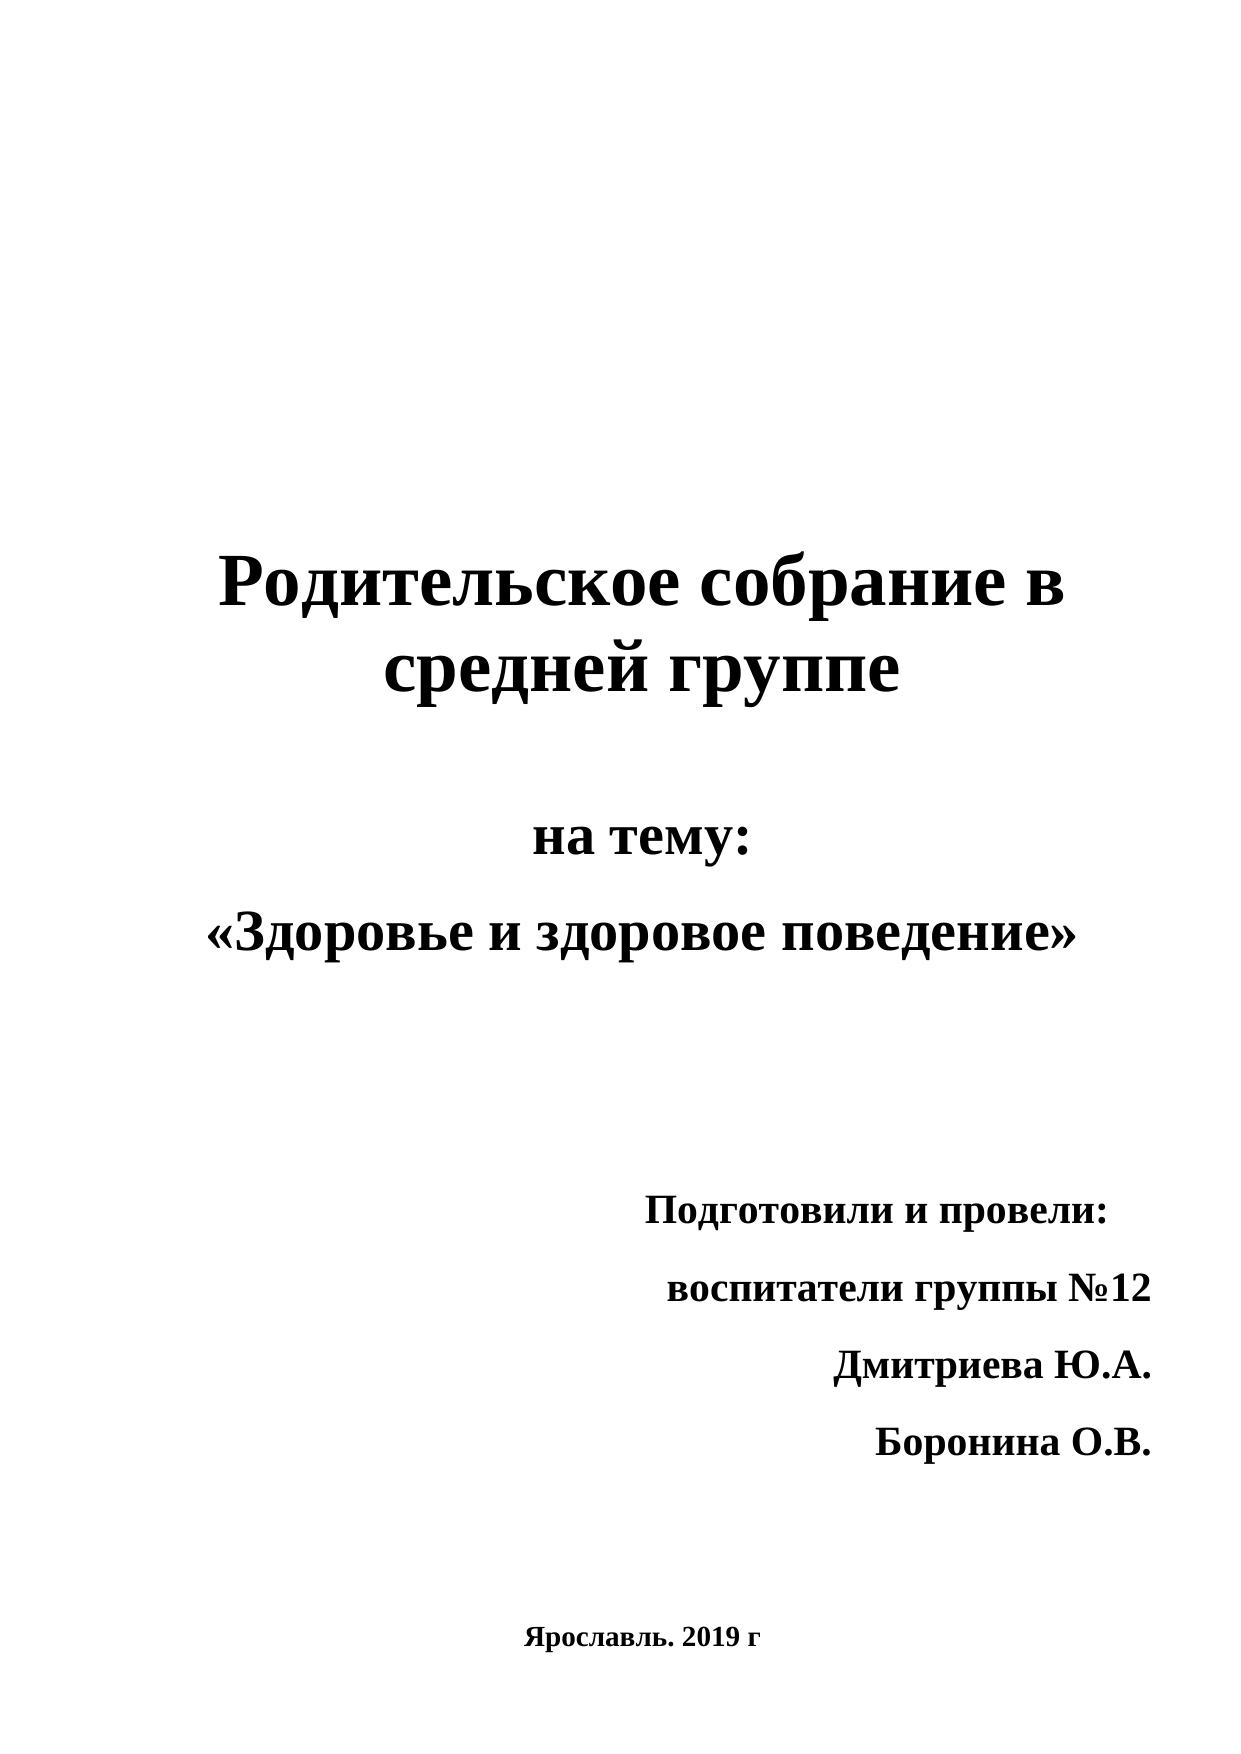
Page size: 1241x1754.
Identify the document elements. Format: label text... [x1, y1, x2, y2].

text Дмитриева Ю.А. [133, 1339, 1152, 1387]
text Подготовили и провели: [133, 1185, 1152, 1233]
text «Здоровье и здоровое поведение» [133, 896, 1152, 963]
text Родительское собрание в средней группе [133, 536, 1152, 708]
text Ярославль. 2019 г [133, 1619, 1152, 1652]
text на тему: [133, 800, 1152, 867]
text воспитатели группы №12 [133, 1262, 1152, 1310]
text Боронина О.В. [133, 1416, 1152, 1464]
